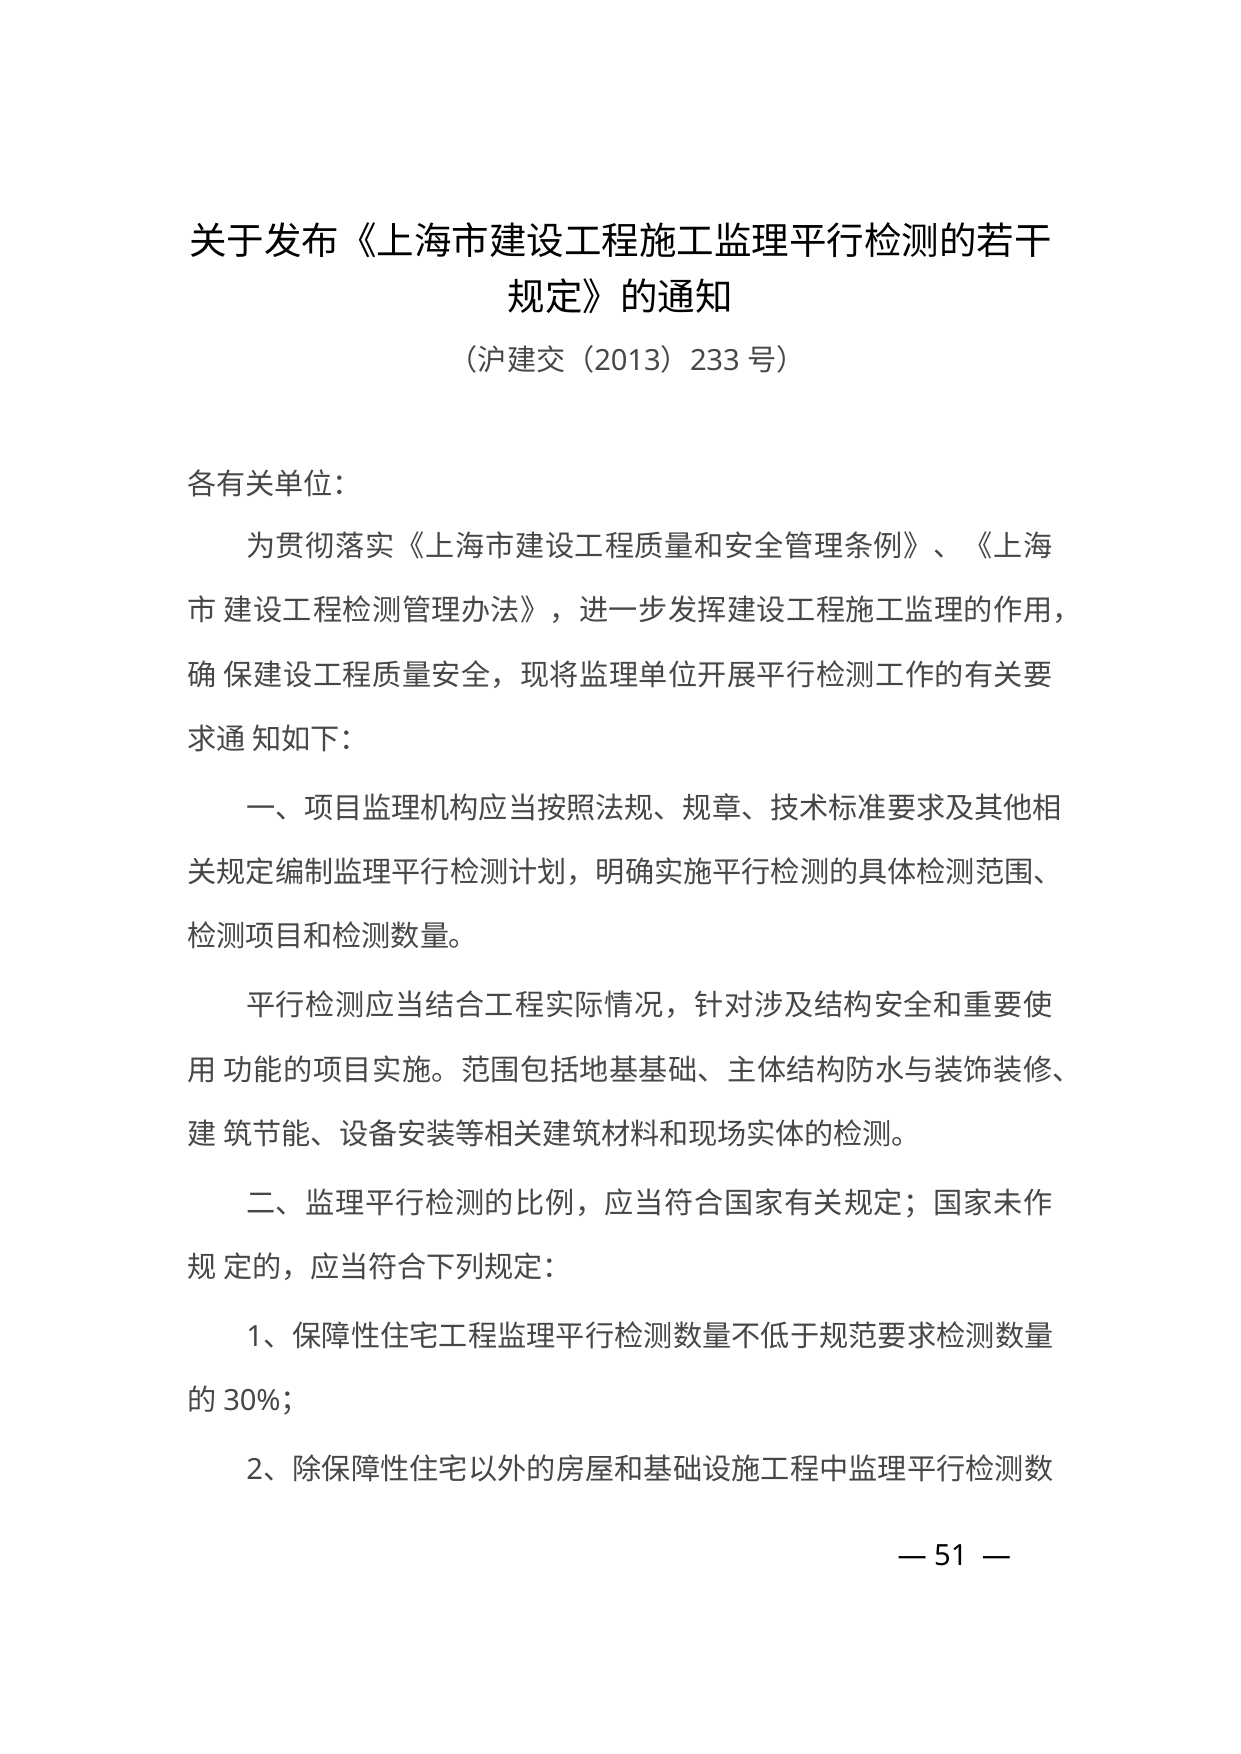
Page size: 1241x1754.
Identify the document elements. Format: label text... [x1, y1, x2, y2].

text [187, 1446, 1053, 1488]
text 二、监理平行检测的比例，应当符合国家有关规定；国家未作规 定的，应当符合下列规定： [187, 1179, 1053, 1286]
text 各有关单位： [187, 460, 1073, 503]
text 1、保障性住宅工程监理平行检测数量不低于规范要求检测数量 的 30%； [187, 1312, 1053, 1419]
text 一、项目监理机构应当按照法规、规章、技术标准要求及其他相 关规定编制监理平行检测计划，明确实施平行检测的具体检测范围、 检测项目和检测数量。 [187, 784, 1062, 955]
subtitle 关于发布《上海市建设工程施工监理平行检测的若干 [187, 216, 1054, 264]
text 为贯彻落实《上海市建设工程质量和安全管理条例》、《上海市 建设工程检测管理办法》，进一步发挥建设工程施工监理的作用，确 保建设工程质量安全，现将监理单位开展平行检测工作的有关要求通 知如下： [187, 523, 1053, 758]
text （沪建交（2013）233 号） [187, 336, 1073, 379]
text 平行检测应当结合工程实际情况，针对涉及结构安全和重要使用 功能的项目实施。范围包括地基基础、主体结构防水与装饰装修、建 筑节能、设备安装等相关建筑材料和现场实体的检测。 [187, 982, 1053, 1153]
text 规定》的通知 [187, 266, 1054, 321]
